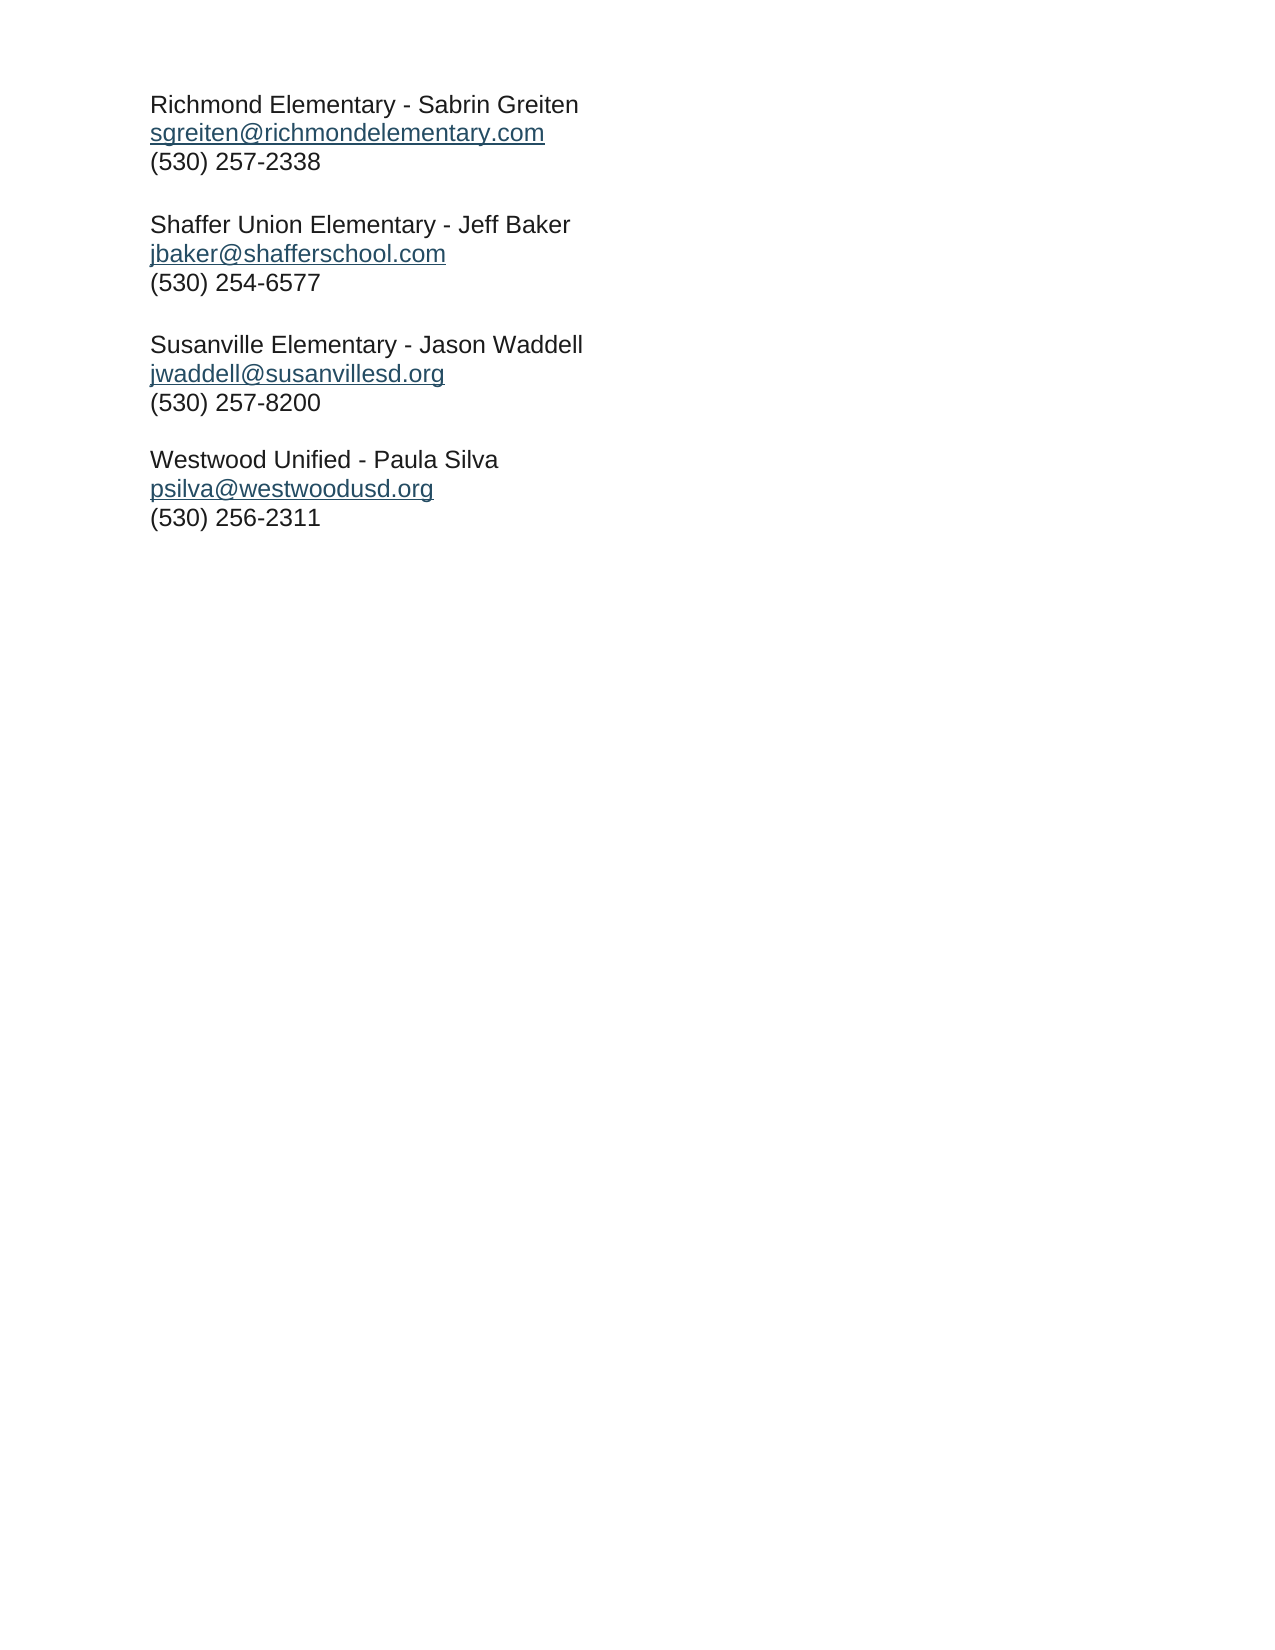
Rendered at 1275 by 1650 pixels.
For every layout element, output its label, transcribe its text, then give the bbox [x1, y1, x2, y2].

text Westwood Unified - Paula Silva [150, 445, 1125, 474]
text Richmond Elementary - Sabrin Greiten [150, 90, 1125, 118]
text (530) 257-2338 [150, 147, 1125, 210]
text (530) 257-8200 [150, 388, 1125, 417]
text Susanville Elementary - Jason Waddell [150, 330, 1125, 359]
text (530) 256-2311 [150, 503, 1125, 532]
text (530) 254-6577 [150, 267, 1125, 330]
text jbaker@shafferschool.com [150, 239, 1125, 267]
text sgreiten@richmondelementary.com [150, 118, 1125, 147]
text jwaddell@susanvillesd.org [150, 359, 1125, 388]
text psilva@westwoodusd.org [150, 474, 1125, 503]
text Shaffer Union Elementary - Jeff Baker [150, 210, 1125, 239]
